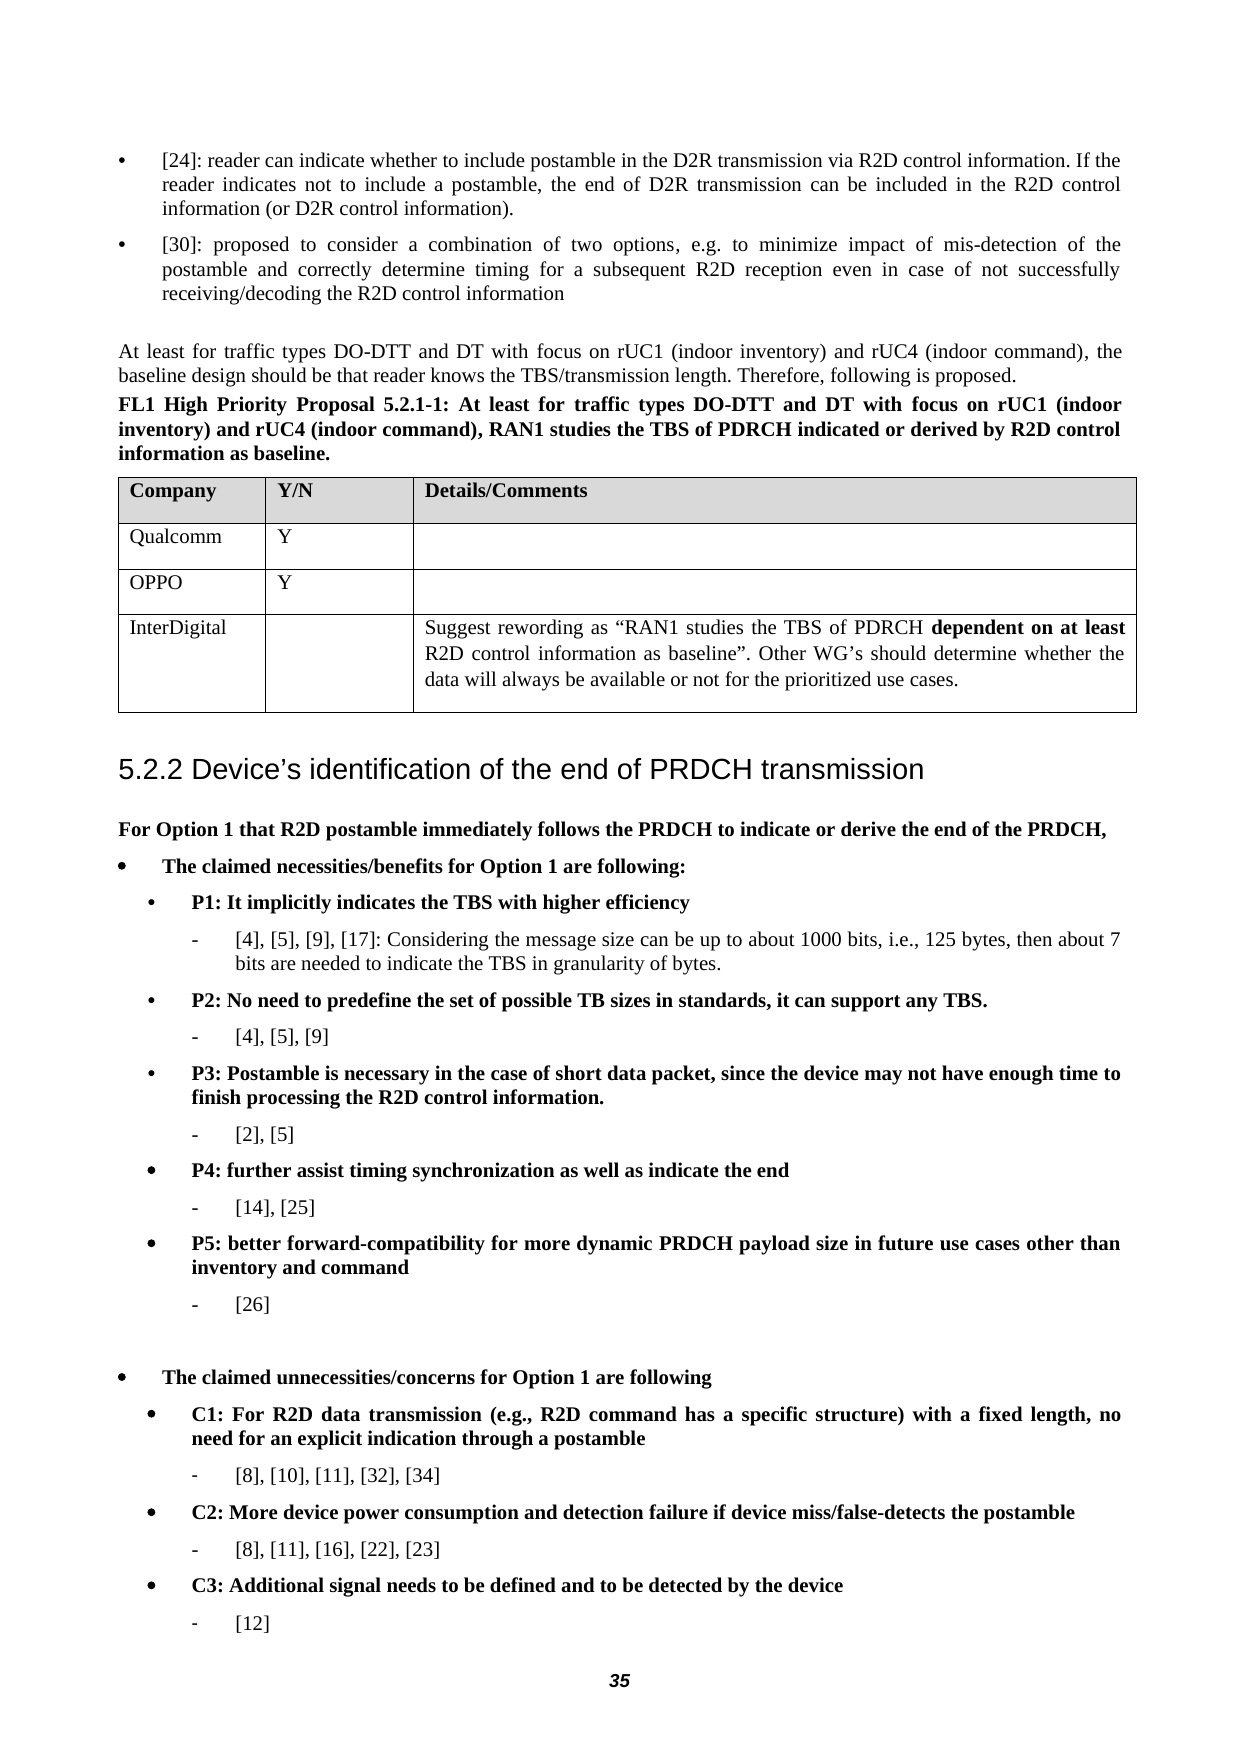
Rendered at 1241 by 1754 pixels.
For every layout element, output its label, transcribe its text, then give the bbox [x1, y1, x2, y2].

list [4], [5], [9], [17]: Considering the message size can be up to about 1000 bits, i.e., 125 bytes, then about 7 bits are needed to indicate the TBS in granularity of bytes. [191, 927, 1122, 975]
list P2: No need to predefine the set of possible TB sizes in standards, it can support any TBS. [148, 987, 1122, 1012]
list C3: Additional signal needs to be defined and to be detected by the device [148, 1573, 1122, 1597]
list C1: For R2D data transmission (e.g., R2D command has a specific structure) with a fixed length, no need for an explicit indication through a postamble [148, 1401, 1122, 1449]
list The claimed necessities/benefits for Option 1 are following: [118, 854, 1122, 878]
table_cell [414, 570, 1136, 614]
subtitle 5.2.2 Device’s identification of the end of PRDCH transmission [118, 752, 1122, 785]
list C2: More device power consumption and detection failure if device miss/false-detects the postamble [148, 1500, 1122, 1524]
list [8], [11], [16], [22], [23] [191, 1537, 1122, 1561]
table_cell OPPO [119, 570, 265, 614]
table_header Company [119, 478, 265, 523]
list [2], [5] [191, 1121, 1122, 1146]
table_cell InterDigital [119, 615, 265, 712]
text For Option 1 that R2D postamble immediately follows the PRDCH to indicate or derive the end of the PRDCH, [118, 817, 1122, 841]
table_header Y/N [266, 478, 413, 523]
table_cell [266, 615, 413, 712]
list [26] [191, 1292, 1122, 1316]
list P1: It implicitly indicates the TBS with higher efficiency [148, 890, 1122, 914]
table_cell Y [266, 524, 413, 568]
text At least for traffic types DO-DTT and DT with focus on rUC1 (indoor inventory) and rUC4 (indoor command), the baseline design should be that reader knows the TBS/transmission length. Therefore, following is proposed. [118, 339, 1122, 387]
table_header Details/Comments [414, 478, 1136, 523]
list [30]: proposed to consider a combination of two options, e.g. to minimize impact of mis-detection of the postamble and correctly determine timing for a subsequent R2D reception even in case of not successfully receiving/decoding the R2D control information [118, 232, 1122, 304]
list [8], [10], [11], [32], [34] [191, 1462, 1122, 1487]
list [12] [191, 1610, 1122, 1635]
list [24]: reader can indicate whether to include postamble in the D2R transmission via R2D control information. If the reader indicates not to include a postamble, the end of D2R transmission can be included in the R2D control information (or D2R control information). [118, 147, 1122, 220]
list The claimed unnecessities/concerns for Option 1 are following [118, 1365, 1122, 1389]
text FL1 High Priority Proposal 5.2.1-1: At least for traffic types DO-DTT and DT with focus on rUC1 (indoor inventory) and rUC4 (indoor command), RAN1 studies the TBS of PDRCH indicated or derived by R2D control information as baseline. [118, 392, 1122, 464]
table_cell [414, 524, 1136, 568]
list P4: further assist timing synchronization as well as indicate the end [148, 1158, 1122, 1182]
list [4], [5], [9] [191, 1024, 1122, 1048]
list P5: better forward-compatibility for more dynamic PRDCH payload size in future use cases other than inventory and command [148, 1231, 1122, 1279]
list P3: Postamble is necessary in the case of short data packet, since the device may not have enough time to finish processing the R2D control information. [148, 1061, 1122, 1109]
table_cell Qualcomm [119, 524, 265, 568]
list [14], [25] [191, 1194, 1122, 1219]
table_cell Y [266, 570, 413, 614]
table_cell Suggest rewording as “RAN1 studies the TBS of PDRCH dependent on at least R2D control information as baseline”. Other WG’s should determine whether the data will always be available or not for the prioritized use cases. [414, 615, 1136, 712]
